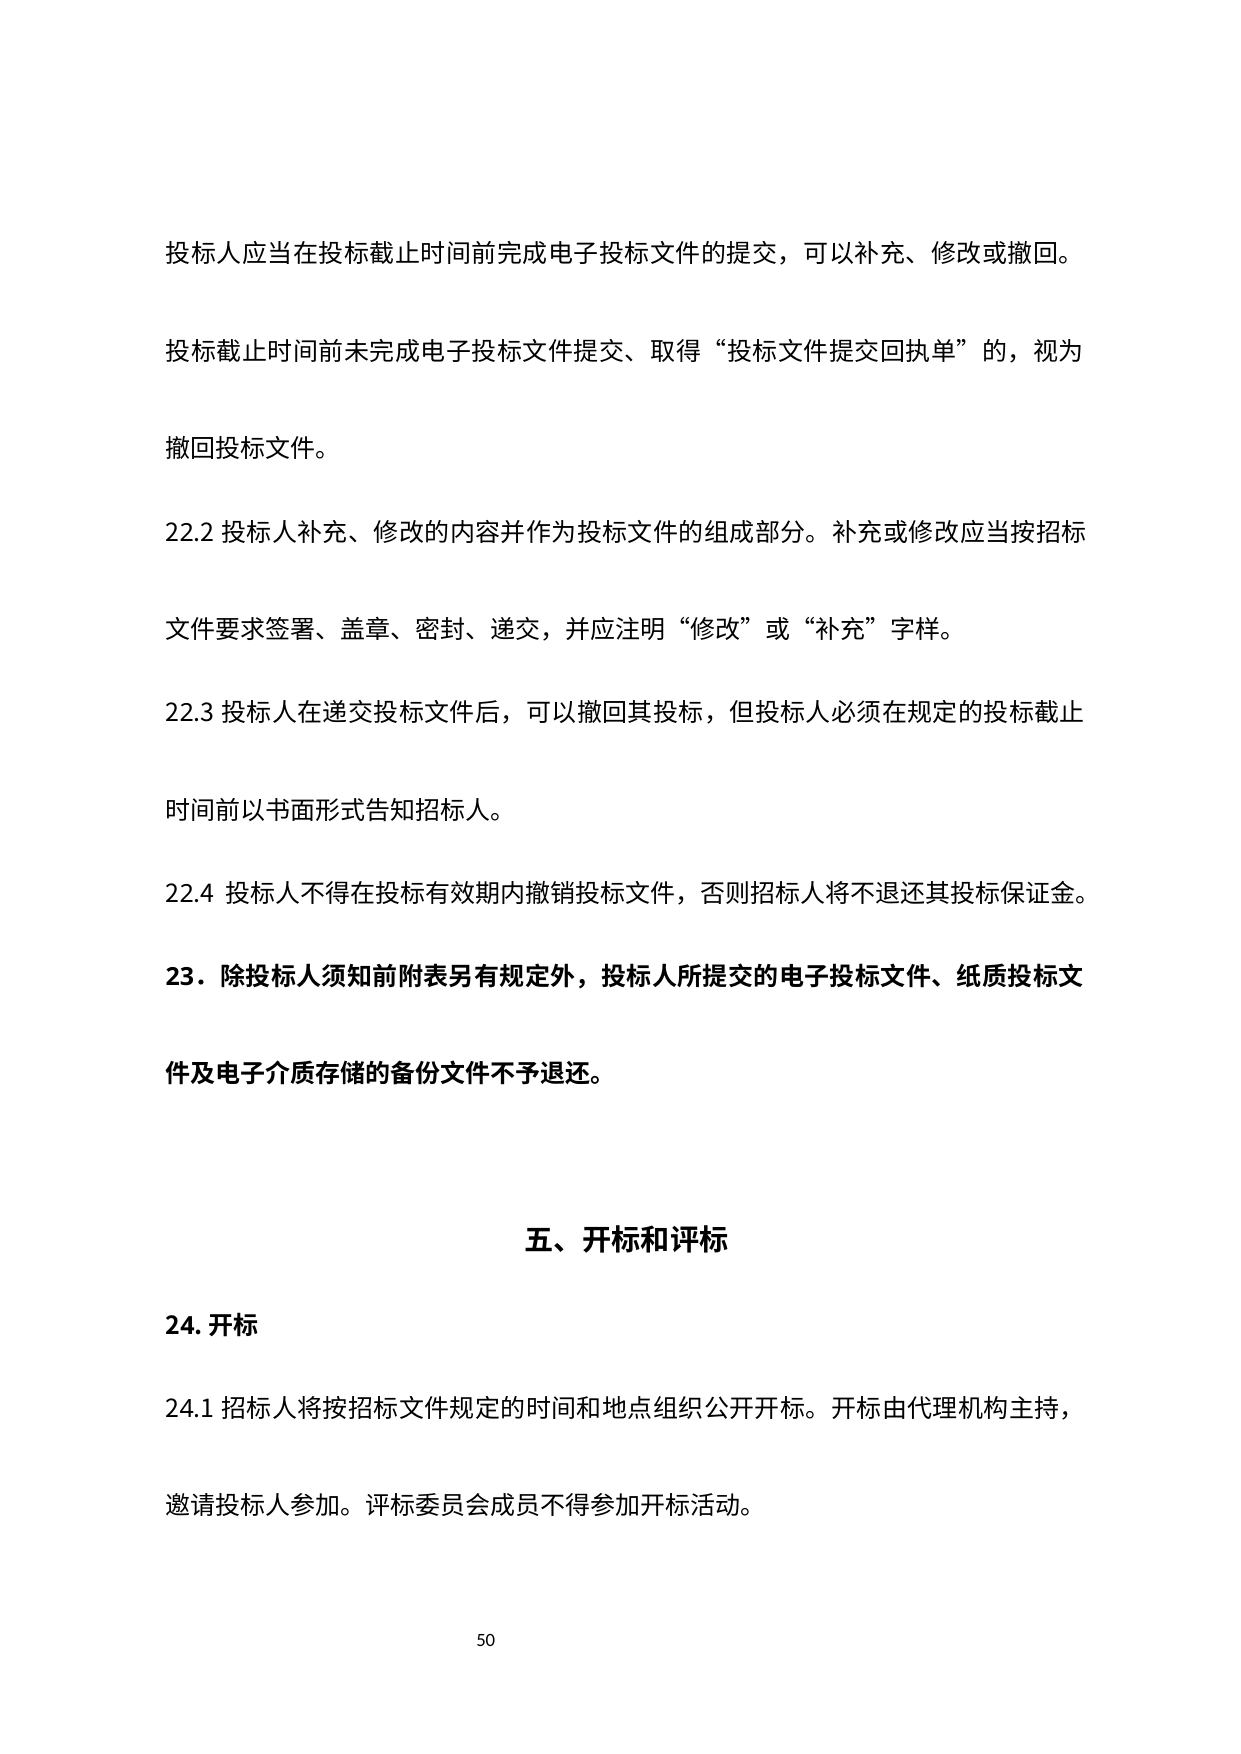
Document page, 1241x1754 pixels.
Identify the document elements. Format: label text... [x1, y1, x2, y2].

text 22.3 投标人在递交投标文件后，可以撤回其投标，但投标人必须在规定的投标截止时间前以书面形式告知招标人。 [165, 678, 1087, 841]
text 22.4 投标人不得在投标有效期内撤销投标文件，否则招标人将不退还其投标保证金。 [165, 859, 1087, 924]
text 投标人应当在投标截止时间前完成电子投标文件的提交，可以补充、修改或撤回。投标截止时间前未完成电子投标文件提交、取得“投标文件提交回执单”的，视为撤回投标文件。 [165, 219, 1087, 479]
text 22.2 投标人补充、修改的内容并作为投标文件的组成部分。补充或修改应当按招标文件要求签署、盖章、密封、递交，并应注明“修改”或“补充”字样。 [165, 498, 1087, 660]
text 23．除投标人须知前附表另有规定外，投标人所提交的电子投标文件、纸质投标文件及电子介质存储的备份文件不予退还。 [165, 942, 1087, 1104]
text 五、开标和评标 [165, 1205, 1087, 1270]
text 24.1 招标人将按招标文件规定的时间和地点组织公开开标。开标由代理机构主持，邀请投标人参加。评标委员会成员不得参加开标活动。 [165, 1374, 1087, 1536]
text 24. 开标 [165, 1291, 1087, 1356]
